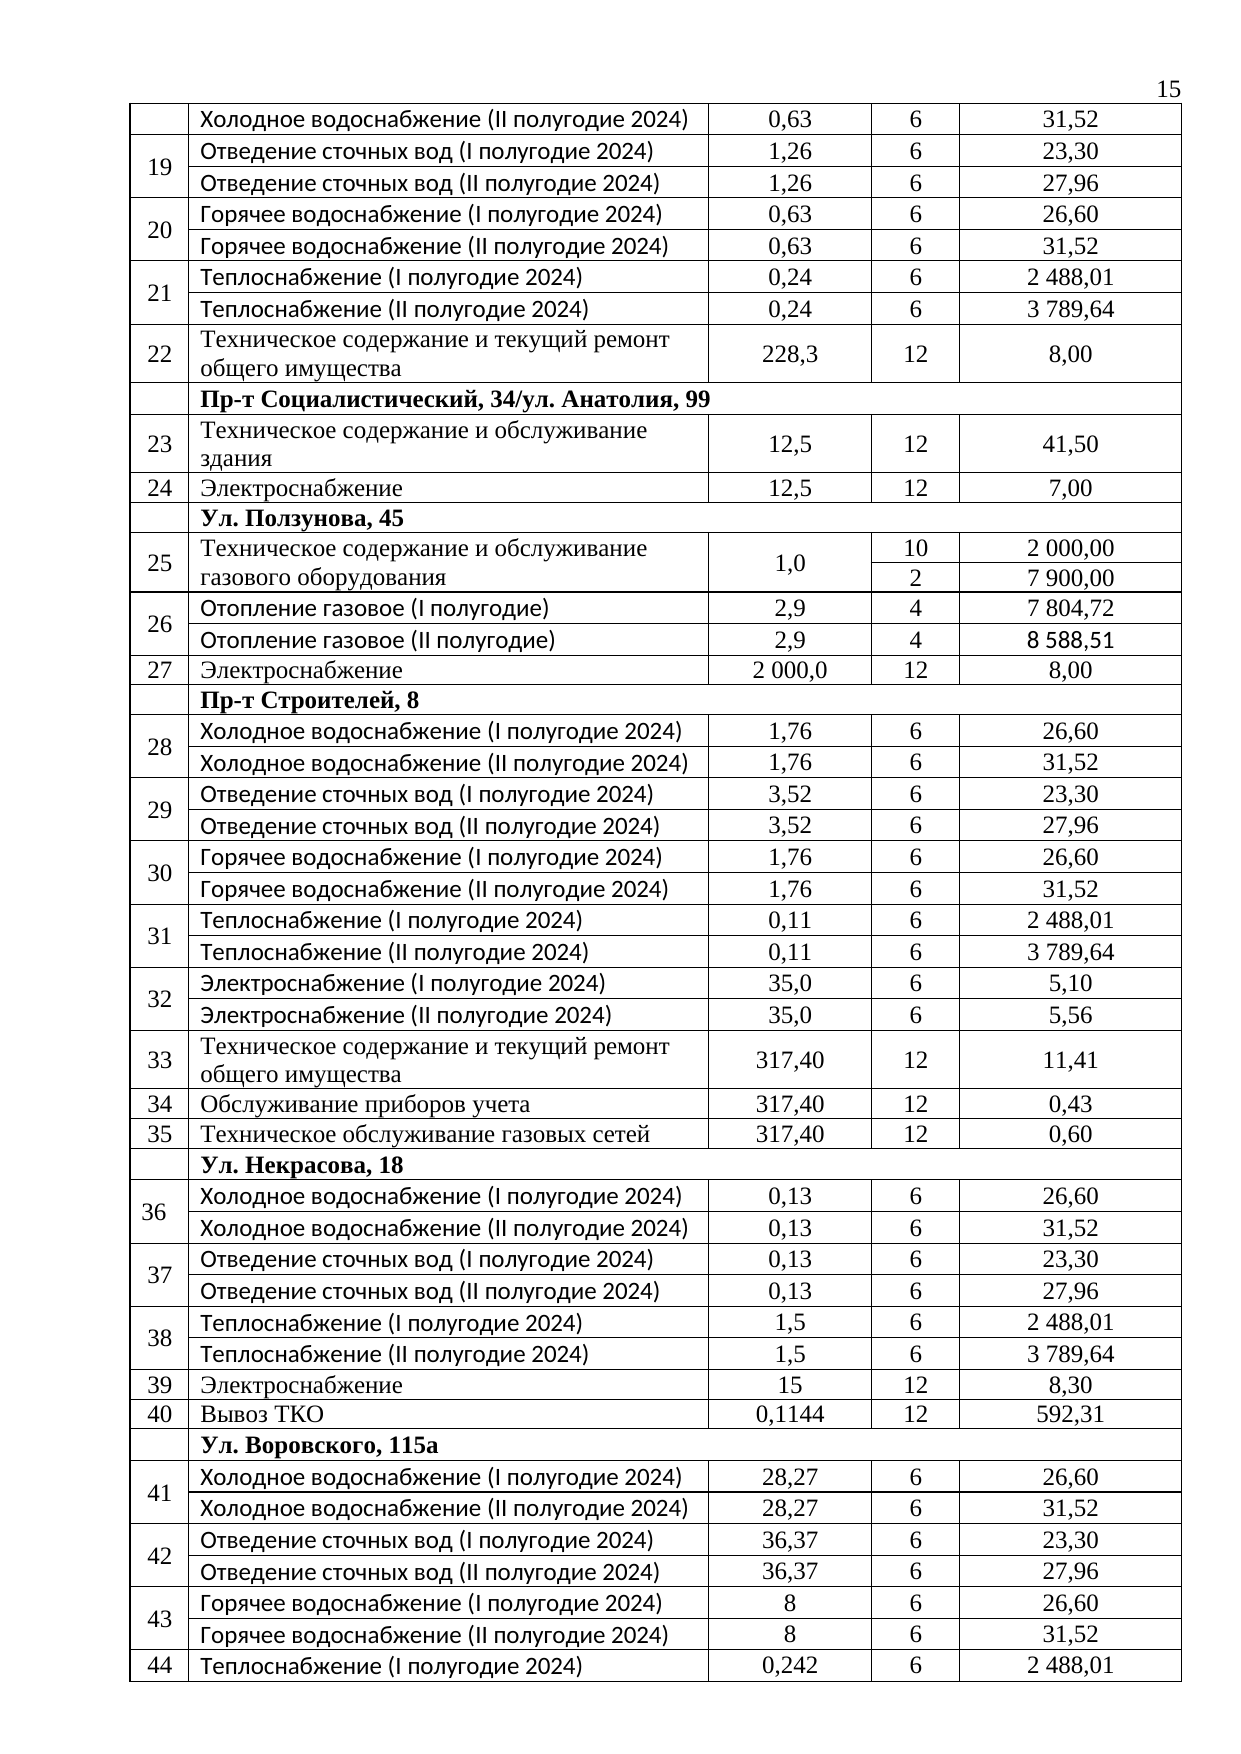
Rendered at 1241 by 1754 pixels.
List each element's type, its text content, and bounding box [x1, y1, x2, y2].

table_cell 37 [131, 1244, 188, 1306]
table_cell Горячее водоснабжение (I полугодие 2024) [189, 841, 708, 872]
table_cell 38 [131, 1307, 188, 1369]
table_cell 24 [131, 473, 188, 502]
table_cell 12,5 [709, 473, 871, 502]
table_cell 0,11 [709, 936, 871, 967]
table_cell Электроснабжение (I полугодие 2024) [189, 968, 708, 998]
table_cell 0,1144 [709, 1400, 871, 1428]
table_cell 6 [872, 293, 959, 323]
table_cell 10 [872, 533, 959, 562]
table_cell 35,0 [709, 999, 871, 1030]
table_cell Электроснабжение [189, 1370, 708, 1398]
table_cell Отведение сточных вод (I полугодие 2024) [189, 135, 708, 166]
table_cell 8 [709, 1587, 871, 1618]
table_cell 28 [131, 715, 188, 777]
table_cell 0,63 [709, 104, 871, 134]
table_cell 20 [131, 198, 188, 260]
table_cell Теплоснабжение (I полугодие 2024) [189, 1650, 708, 1681]
table_cell 0,242 [709, 1650, 871, 1681]
table_cell Обслуживание приборов учета [189, 1089, 708, 1118]
table_cell 6 [872, 1307, 959, 1337]
table_cell Отведение сточных вод (II полугодие 2024) [189, 167, 708, 197]
table_cell 0,60 [960, 1119, 1181, 1148]
table_cell 6 [872, 1212, 959, 1242]
table_cell Горячее водоснабжение (I полугодие 2024) [189, 198, 708, 229]
table_cell Отопление газовое (I полугодие) [189, 593, 708, 623]
table_cell 31,52 [960, 1619, 1181, 1649]
table_cell 43 [131, 1587, 188, 1649]
table_cell 34 [131, 1089, 188, 1118]
table_cell 6 [872, 1556, 959, 1586]
table_cell 0,43 [960, 1089, 1181, 1118]
table_cell 31,52 [960, 873, 1181, 903]
table_cell Отведение сточных вод (I полугодие 2024) [189, 1244, 708, 1274]
table_cell 0,13 [709, 1275, 871, 1306]
table_cell 2 488,01 [960, 905, 1181, 935]
table_cell 12 [872, 1031, 959, 1088]
table_cell 31,52 [960, 747, 1181, 777]
table_cell Отведение сточных вод (I полугодие 2024) [189, 1524, 708, 1554]
table_cell 19 [131, 135, 188, 197]
table_cell 29 [131, 778, 188, 840]
table_cell 32 [131, 968, 188, 1030]
table_cell 28,27 [709, 1493, 871, 1523]
table_cell Ул. Воровского, 115а [189, 1429, 1181, 1460]
table_cell 6 [872, 1493, 959, 1523]
table_cell 6 [872, 230, 959, 260]
table_cell 0,13 [709, 1180, 871, 1211]
table_cell 31,52 [960, 1212, 1181, 1242]
table_cell 27,96 [960, 810, 1181, 840]
table_cell 0,63 [709, 198, 871, 229]
table_cell 31,52 [960, 104, 1181, 134]
table_cell 26,60 [960, 1461, 1181, 1491]
table_cell Отведение сточных вод (I полугодие 2024) [189, 778, 708, 809]
table_cell 1,76 [709, 715, 871, 746]
table_cell 23,30 [960, 1244, 1181, 1274]
table_cell 6 [872, 810, 959, 840]
table_cell 1,76 [709, 841, 871, 872]
table_cell 12 [872, 656, 959, 684]
table_cell 26,60 [960, 1587, 1181, 1618]
table_cell Холодное водоснабжение (II полугодие 2024) [189, 1212, 708, 1242]
table_cell 27,96 [960, 167, 1181, 197]
table_cell 12 [872, 1089, 959, 1118]
table_cell Горячее водоснабжение (II полугодие 2024) [189, 230, 708, 260]
table_cell 3 789,64 [960, 1338, 1181, 1369]
table_cell 0,13 [709, 1244, 871, 1274]
table_cell Электроснабжение [189, 656, 708, 684]
table_cell Отведение сточных вод (II полугодие 2024) [189, 1275, 708, 1306]
table_cell 35,0 [709, 968, 871, 998]
table_cell 8 588,51 [960, 624, 1181, 654]
table_cell 0,24 [709, 293, 871, 323]
table_cell 6 [872, 1338, 959, 1369]
table_cell Пр-т Социалистический, 34/ул. Анатолия, 99 [189, 383, 1181, 414]
table_cell 12 [872, 473, 959, 502]
table_cell 26,60 [960, 715, 1181, 746]
table_cell Отведение сточных вод (II полугодие 2024) [189, 1556, 708, 1586]
table_cell Отопление газовое (II полугодие) [189, 624, 708, 654]
table_cell 31 [131, 905, 188, 967]
table_cell 11,41 [960, 1031, 1181, 1088]
table_cell [131, 1429, 188, 1460]
table_cell 12 [872, 415, 959, 472]
table_cell 26 [131, 593, 188, 654]
table_cell 6 [872, 1524, 959, 1554]
table_cell 41,50 [960, 415, 1181, 472]
table_cell 6 [872, 198, 959, 229]
table_cell 4 [872, 593, 959, 623]
table_cell 3,52 [709, 778, 871, 809]
table_cell 22 [131, 325, 188, 382]
table_cell 26,60 [960, 841, 1181, 872]
table_cell 2,9 [709, 593, 871, 623]
table_cell 44 [131, 1650, 188, 1681]
table_cell 23,30 [960, 1524, 1181, 1554]
table_cell 6 [872, 778, 959, 809]
table_cell 3 789,64 [960, 936, 1181, 967]
table_cell 41 [131, 1461, 188, 1523]
table_cell 23,30 [960, 778, 1181, 809]
table_cell 317,40 [709, 1089, 871, 1118]
table_cell Теплоснабжение (I полугодие 2024) [189, 261, 708, 292]
table_cell 2 000,00 [960, 533, 1181, 562]
table_cell Ул. Некрасова, 18 [189, 1149, 1181, 1179]
table_cell 317,40 [709, 1031, 871, 1088]
table_cell 6 [872, 999, 959, 1030]
table_cell 36,37 [709, 1524, 871, 1554]
table_cell 12 [872, 1400, 959, 1428]
table_cell Электроснабжение (II полугодие 2024) [189, 999, 708, 1030]
table_cell Холодное водоснабжение (II полугодие 2024) [189, 747, 708, 777]
table_cell Теплоснабжение (I полугодие 2024) [189, 905, 708, 935]
table_cell 0,24 [709, 261, 871, 292]
table_cell 39 [131, 1370, 188, 1398]
table_cell 2 488,01 [960, 1650, 1181, 1681]
table_cell 12 [872, 1370, 959, 1398]
table_cell Холодное водоснабжение (II полугодие 2024) [189, 104, 708, 134]
table_cell Техническое обслуживание газовых сетей [189, 1119, 708, 1148]
table_cell 42 [131, 1524, 188, 1586]
table_cell 6 [872, 167, 959, 197]
table_cell 6 [872, 747, 959, 777]
table_cell 23,30 [960, 135, 1181, 166]
table_cell 6 [872, 261, 959, 292]
table_cell 27,96 [960, 1556, 1181, 1586]
table_cell 6 [872, 873, 959, 903]
table_cell 12 [872, 325, 959, 382]
table_cell Холодное водоснабжение (I полугодие 2024) [189, 1461, 708, 1491]
table_cell Техническое содержание и текущий ремонт общего имущества [189, 325, 708, 382]
table_cell Отведение сточных вод (II полугодие 2024) [189, 810, 708, 840]
table_cell 2 [872, 563, 959, 591]
table_cell Холодное водоснабжение (I полугодие 2024) [189, 1180, 708, 1211]
table_cell 0,13 [709, 1212, 871, 1242]
table_cell 4 [872, 624, 959, 654]
table_cell 0,11 [709, 905, 871, 935]
table_cell 36,37 [709, 1556, 871, 1586]
table_cell 8,30 [960, 1370, 1181, 1398]
table_cell 31,52 [960, 230, 1181, 260]
table_cell 2 488,01 [960, 1307, 1181, 1337]
table_cell 36 [131, 1180, 188, 1242]
table_cell 21 [131, 261, 188, 323]
table_cell 6 [872, 104, 959, 134]
table_cell 5,10 [960, 968, 1181, 998]
table_cell Техническое содержание и текущий ремонт общего имущества [189, 1031, 708, 1088]
table_cell 35 [131, 1119, 188, 1148]
table_cell Теплоснабжение (II полугодие 2024) [189, 936, 708, 967]
table_cell 6 [872, 1244, 959, 1274]
table_cell [131, 1149, 188, 1179]
table_cell 7 900,00 [960, 563, 1181, 591]
table_cell Холодное водоснабжение (II полугодие 2024) [189, 1493, 708, 1523]
table_cell 28,27 [709, 1461, 871, 1491]
table_cell [131, 685, 188, 714]
table_cell 6 [872, 1275, 959, 1306]
table_cell 592,31 [960, 1400, 1181, 1428]
table_cell 23 [131, 415, 188, 472]
table_cell Техническое содержание и обслуживание газового оборудования [189, 533, 708, 591]
table_cell 8,00 [960, 656, 1181, 684]
table_cell 2,9 [709, 624, 871, 654]
table_cell 5,56 [960, 999, 1181, 1030]
table_cell Вывоз ТКО [189, 1400, 708, 1428]
table_cell 228,3 [709, 325, 871, 382]
table_cell 33 [131, 1031, 188, 1088]
table_cell Горячее водоснабжение (II полугодие 2024) [189, 873, 708, 903]
table_cell 7 804,72 [960, 593, 1181, 623]
table_cell 8,00 [960, 325, 1181, 382]
table_cell 40 [131, 1400, 188, 1428]
table_cell 18 [131, 104, 188, 134]
table_cell 27,96 [960, 1275, 1181, 1306]
table_cell 1,5 [709, 1338, 871, 1369]
table_cell 1,76 [709, 747, 871, 777]
table_cell 25 [131, 533, 188, 591]
table_cell Холодное водоснабжение (I полугодие 2024) [189, 715, 708, 746]
table_cell 6 [872, 1650, 959, 1681]
table_cell 12 [872, 1119, 959, 1148]
table_cell 0,63 [709, 230, 871, 260]
table_cell 1,26 [709, 135, 871, 166]
table_cell 31,52 [960, 1493, 1181, 1523]
table_cell Электроснабжение [189, 473, 708, 502]
table_cell 2 488,01 [960, 261, 1181, 292]
table_cell 2 000,0 [709, 656, 871, 684]
table_cell 27 [131, 656, 188, 684]
table_cell 26,60 [960, 198, 1181, 229]
table_cell 15 [709, 1370, 871, 1398]
table_cell 7,00 [960, 473, 1181, 502]
table_cell 12,5 [709, 415, 871, 472]
table_cell 6 [872, 1587, 959, 1618]
table_cell 6 [872, 1180, 959, 1211]
table_cell 3,52 [709, 810, 871, 840]
table_cell 6 [872, 841, 959, 872]
table_cell Теплоснабжение (II полугодие 2024) [189, 293, 708, 323]
table_cell Ул. Ползунова, 45 [189, 503, 1181, 532]
table_cell 26,60 [960, 1180, 1181, 1211]
table_cell 6 [872, 905, 959, 935]
table_cell 30 [131, 841, 188, 903]
table_cell Горячее водоснабжение (II полугодие 2024) [189, 1619, 708, 1649]
table_cell 6 [872, 135, 959, 166]
table_cell 3 789,64 [960, 293, 1181, 323]
table_cell 6 [872, 715, 959, 746]
table_cell Теплоснабжение (II полугодие 2024) [189, 1338, 708, 1369]
table_cell [131, 503, 188, 532]
table_cell Пр-т Строителей, 8 [189, 685, 1181, 714]
table_cell 6 [872, 1619, 959, 1649]
table_cell 1,76 [709, 873, 871, 903]
table_cell 317,40 [709, 1119, 871, 1148]
table_cell 6 [872, 936, 959, 967]
table_cell 6 [872, 1461, 959, 1491]
table_cell 1,0 [709, 533, 871, 591]
table_cell 6 [872, 968, 959, 998]
table_cell Горячее водоснабжение (I полугодие 2024) [189, 1587, 708, 1618]
table_cell 1,26 [709, 167, 871, 197]
table_cell 8 [709, 1619, 871, 1649]
table_cell Теплоснабжение (I полугодие 2024) [189, 1307, 708, 1337]
table_cell Техническое содержание и обслуживание здания [189, 415, 708, 472]
table_cell 1,5 [709, 1307, 871, 1337]
table_cell [131, 383, 188, 414]
